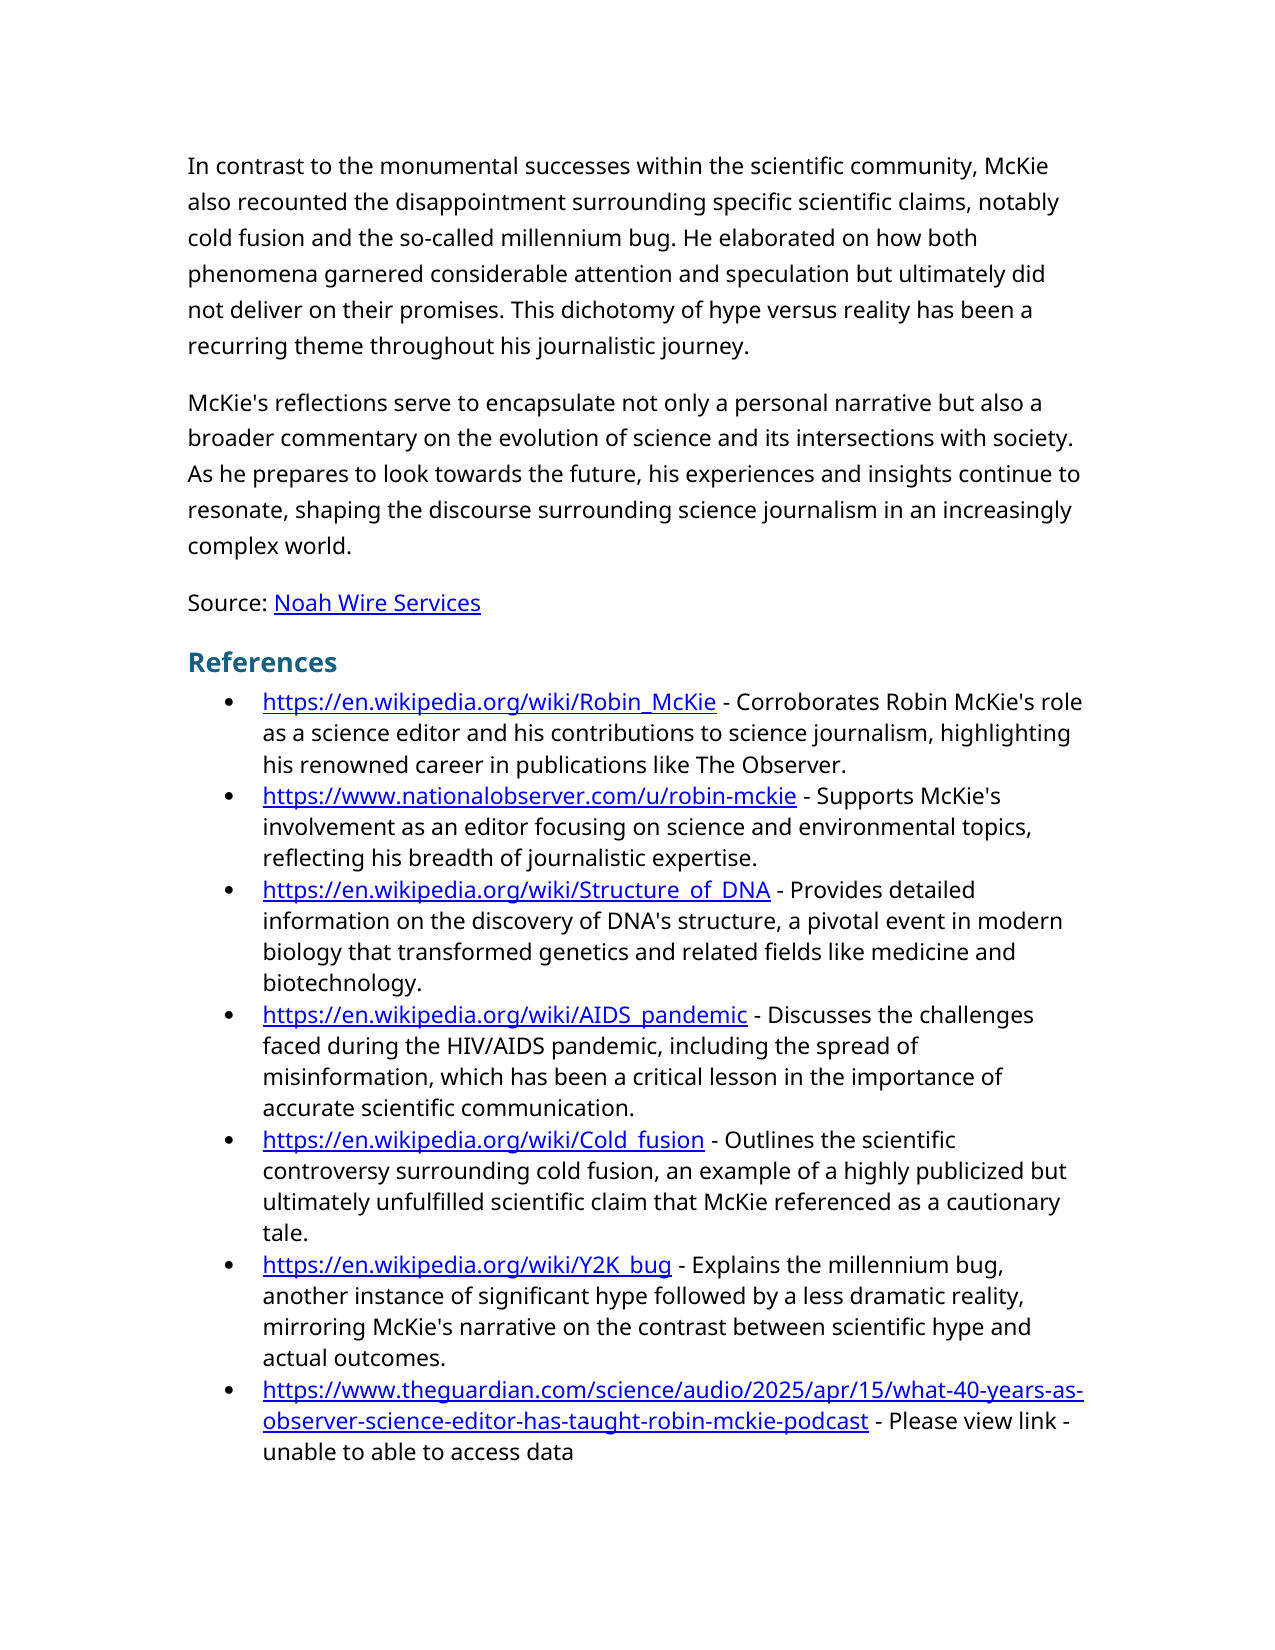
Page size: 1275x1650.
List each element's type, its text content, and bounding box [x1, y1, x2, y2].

list https://en.wikipedia.org/wiki/Robin_McKie - Corroborates Robin McKie's role as a science editor and his contributions to science journalism, highlighting his renowned career in publications like The Observer. [225, 686, 1087, 780]
list https://en.wikipedia.org/wiki/Y2K_bug - Explains the millennium bug, another instance of significant hype followed by a less dramatic reality, mirroring McKie's narrative on the contrast between scientific hype and actual outcomes. [225, 1249, 1087, 1374]
list https://www.theguardian.com/science/audio/2025/apr/15/what-40-years-as-observer-science-editor-has-taught-robin-mckie-podcast - Please view link - unable to able to access data [225, 1374, 1087, 1467]
list https://en.wikipedia.org/wiki/AIDS_pandemic - Discusses the challenges faced during the HIV/AIDS pandemic, including the spread of misinformation, which has been a critical lesson in the importance of accurate scientific communication. [225, 999, 1087, 1124]
list https://en.wikipedia.org/wiki/Structure_of_DNA - Provides detailed information on the discovery of DNA's structure, a pivotal event in modern biology that transformed genetics and related fields like medicine and biotechnology. [225, 874, 1087, 999]
text McKie's reflections serve to encapsulate not only a personal narrative but also a broader commentary on the evolution of science and its intersections with society. As he prepares to look towards the future, his experiences and insights continue to resonate, shaping the discourse surrounding science journalism in an increasingly complex world. [187, 386, 1087, 561]
text In contrast to the monumental successes within the scientific community, McKie also recounted the disappointment surrounding specific scientific claims, notably cold fusion and the so-called millennium bug. He elaborated on how both phenomena garnered considerable attention and speculation but ultimately did not deliver on their promises. This dichotomy of hype versus reality has been a recurring theme throughout his journalistic journey. [187, 150, 1087, 361]
text Source: Noah Wire Services [187, 587, 1087, 618]
list https://www.nationalobserver.com/u/robin-mckie - Supports McKie's involvement as an editor focusing on science and environmental topics, reflecting his breadth of journalistic expertise. [225, 780, 1087, 874]
list https://en.wikipedia.org/wiki/Cold_fusion - Outlines the scientific controversy surrounding cold fusion, an example of a highly publicized but ultimately unfulfilled scientific claim that McKie referenced as a cautionary tale. [225, 1124, 1087, 1249]
subtitle References [187, 644, 1087, 681]
